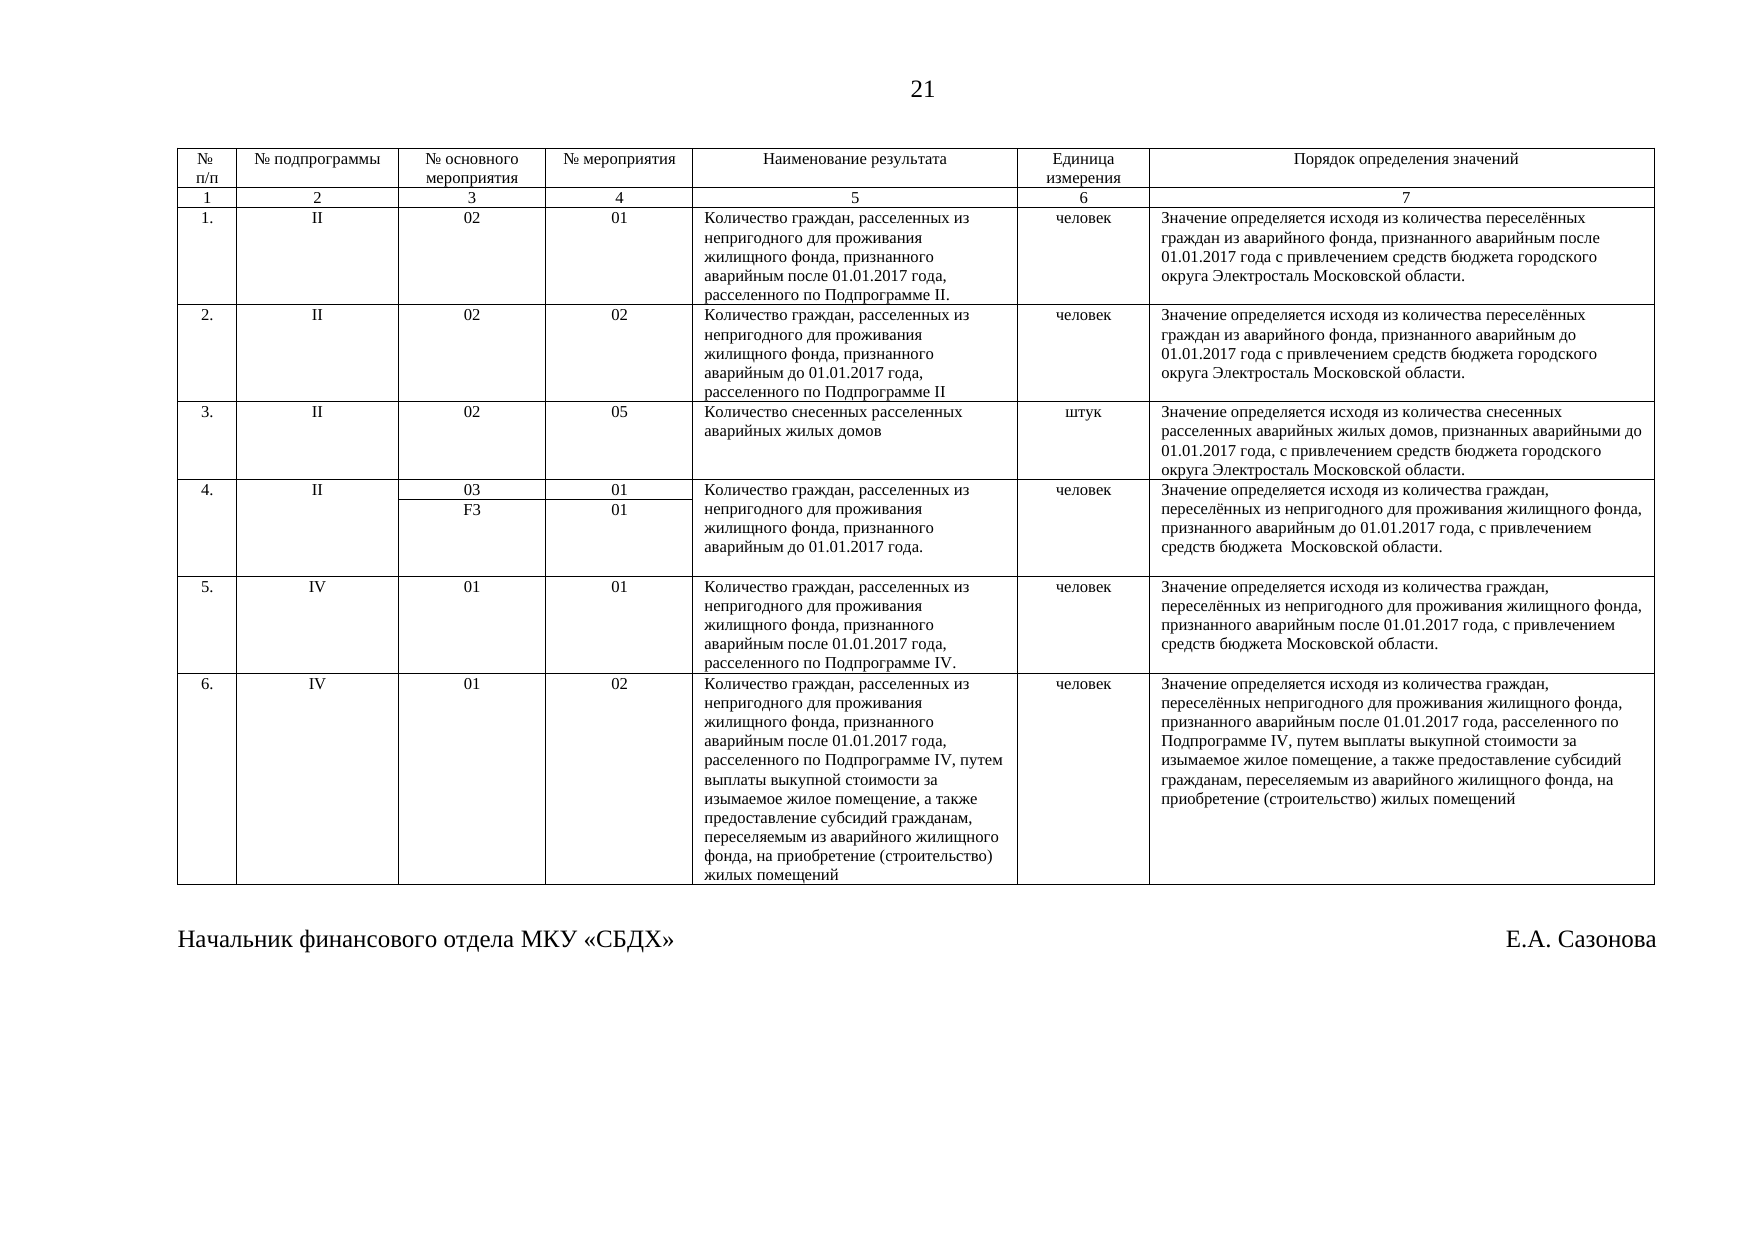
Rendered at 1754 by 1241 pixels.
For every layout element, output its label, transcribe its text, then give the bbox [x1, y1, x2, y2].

table_cell F3 [399, 500, 545, 576]
table_cell 5 [693, 188, 1017, 207]
table_cell IV [237, 674, 398, 884]
table_cell II [237, 305, 398, 401]
table_cell II [237, 208, 398, 304]
table_cell 02 [399, 402, 545, 479]
table_cell 4 [546, 188, 692, 207]
table_cell IV [237, 577, 398, 672]
table_cell 01 [546, 480, 692, 499]
table_cell Количество граждан, расселенных из непригодного для проживания жилищного фонда, признанного аварийным после 01.01.2017 года, расселенного по Подпрограмме IV. [693, 577, 1017, 672]
table_cell Значение определяется исходя из количества граждан, переселённых непригодного для проживания жилищного фонда, признанного аварийным после 01.01.2017 года, расселенного по Подпрограмме IV, путем выплаты выкупной стоимости за изымаемое жилое помещение, а также предоставление субсидий гражданам, переселяемым из аварийного жилищного фонда, на приобретение (строительство) жилых помещений [1150, 674, 1654, 884]
table_cell 01 [546, 208, 692, 304]
table_cell 03 [399, 480, 545, 499]
table_cell Количество граждан, расселенных из непригодного для проживания жилищного фонда, признанного аварийным после 01.01.2017 года, расселенного по Подпрограмме IV, путем выплаты выкупной стоимости за изымаемое жилое помещение, а также предоставление субсидий гражданам, переселяемым из аварийного жилищного фонда, на приобретение (строительство) жилых помещений [693, 674, 1017, 884]
table_cell 6 [1018, 188, 1149, 207]
table_cell человек [1018, 480, 1149, 576]
table_cell Количество граждан, расселенных из непригодного для проживания жилищного фонда, признанного аварийным после 01.01.2017 года, расселенного по Подпрограмме II. [693, 208, 1017, 304]
table_cell 2 [237, 188, 398, 207]
table_cell Значение определяется исходя из количества снесенных расселенных аварийных жилых домов, признанных аварийными до 01.01.2017 года, с привлечением средств бюджета городского округа Электросталь Московской области. [1150, 402, 1654, 479]
table_cell Количество граждан, расселенных из непригодного для проживания жилищного фонда, признанного аварийным до 01.01.2017 года. [693, 480, 1017, 576]
table_cell 02 [399, 305, 545, 401]
table_header Порядок определения значений [1150, 149, 1654, 187]
table_cell Значение определяется исходя из количества переселённых граждан из аварийного фонда, признанного аварийным до 01.01.2017 года с привлечением средств бюджета городского округа Электросталь Московской области. [1150, 305, 1654, 401]
table_header Единица измерения [1018, 149, 1149, 187]
table_header № основного мероприятия [399, 149, 545, 187]
table_cell 01 [399, 674, 545, 884]
table_cell 3 [399, 188, 545, 207]
table_cell 01 [399, 577, 545, 672]
table_cell 1 [178, 188, 236, 207]
text Начальник финансового отдела МКУ «СБДХ» Е.А. Сазонова [177, 924, 1668, 952]
table_cell Значение определяется исходя из количества граждан, переселённых из непригодного для проживания жилищного фонда, признанного аварийным после 01.01.2017 года, с привлечением средств бюджета Московской области. [1150, 577, 1654, 672]
table_cell Значение определяется исходя из количества граждан, переселённых из непригодного для проживания жилищного фонда, признанного аварийным до 01.01.2017 года, с привлечением средств бюджета Московской области. [1150, 480, 1654, 576]
table_cell 05 [546, 402, 692, 479]
table_cell 01 [546, 577, 692, 672]
table_header № п/п [178, 149, 236, 187]
table_cell 02 [546, 305, 692, 401]
table_header № мероприятия [546, 149, 692, 187]
table_cell 6. [178, 674, 236, 884]
table_cell 2. [178, 305, 236, 401]
table_cell штук [1018, 402, 1149, 479]
table_cell человек [1018, 305, 1149, 401]
table_cell 7 [1150, 188, 1654, 207]
table_cell 5. [178, 577, 236, 672]
table_cell человек [1018, 674, 1149, 884]
table_cell человек [1018, 577, 1149, 672]
table_cell 4. [178, 480, 236, 576]
table_cell Количество граждан, расселенных из непригодного для проживания жилищного фонда, признанного аварийным до 01.01.2017 года, расселенного по Подпрограмме II [693, 305, 1017, 401]
table_cell Значение определяется исходя из количества переселённых граждан из аварийного фонда, признанного аварийным после 01.01.2017 года с привлечением средств бюджета городского округа Электросталь Московской области. [1150, 208, 1654, 304]
table_cell 1. [178, 208, 236, 304]
table_cell 3. [178, 402, 236, 479]
table_cell 02 [399, 208, 545, 304]
table_cell 02 [546, 674, 692, 884]
table_cell человек [1018, 208, 1149, 304]
table_cell II [237, 480, 398, 576]
table_cell II [237, 402, 398, 479]
table_header Наименование результата [693, 149, 1017, 187]
table_cell Количество снесенных расселенных аварийных жилых домов [693, 402, 1017, 479]
table_header № подпрограммы [237, 149, 398, 187]
table_cell 01 [546, 500, 692, 576]
